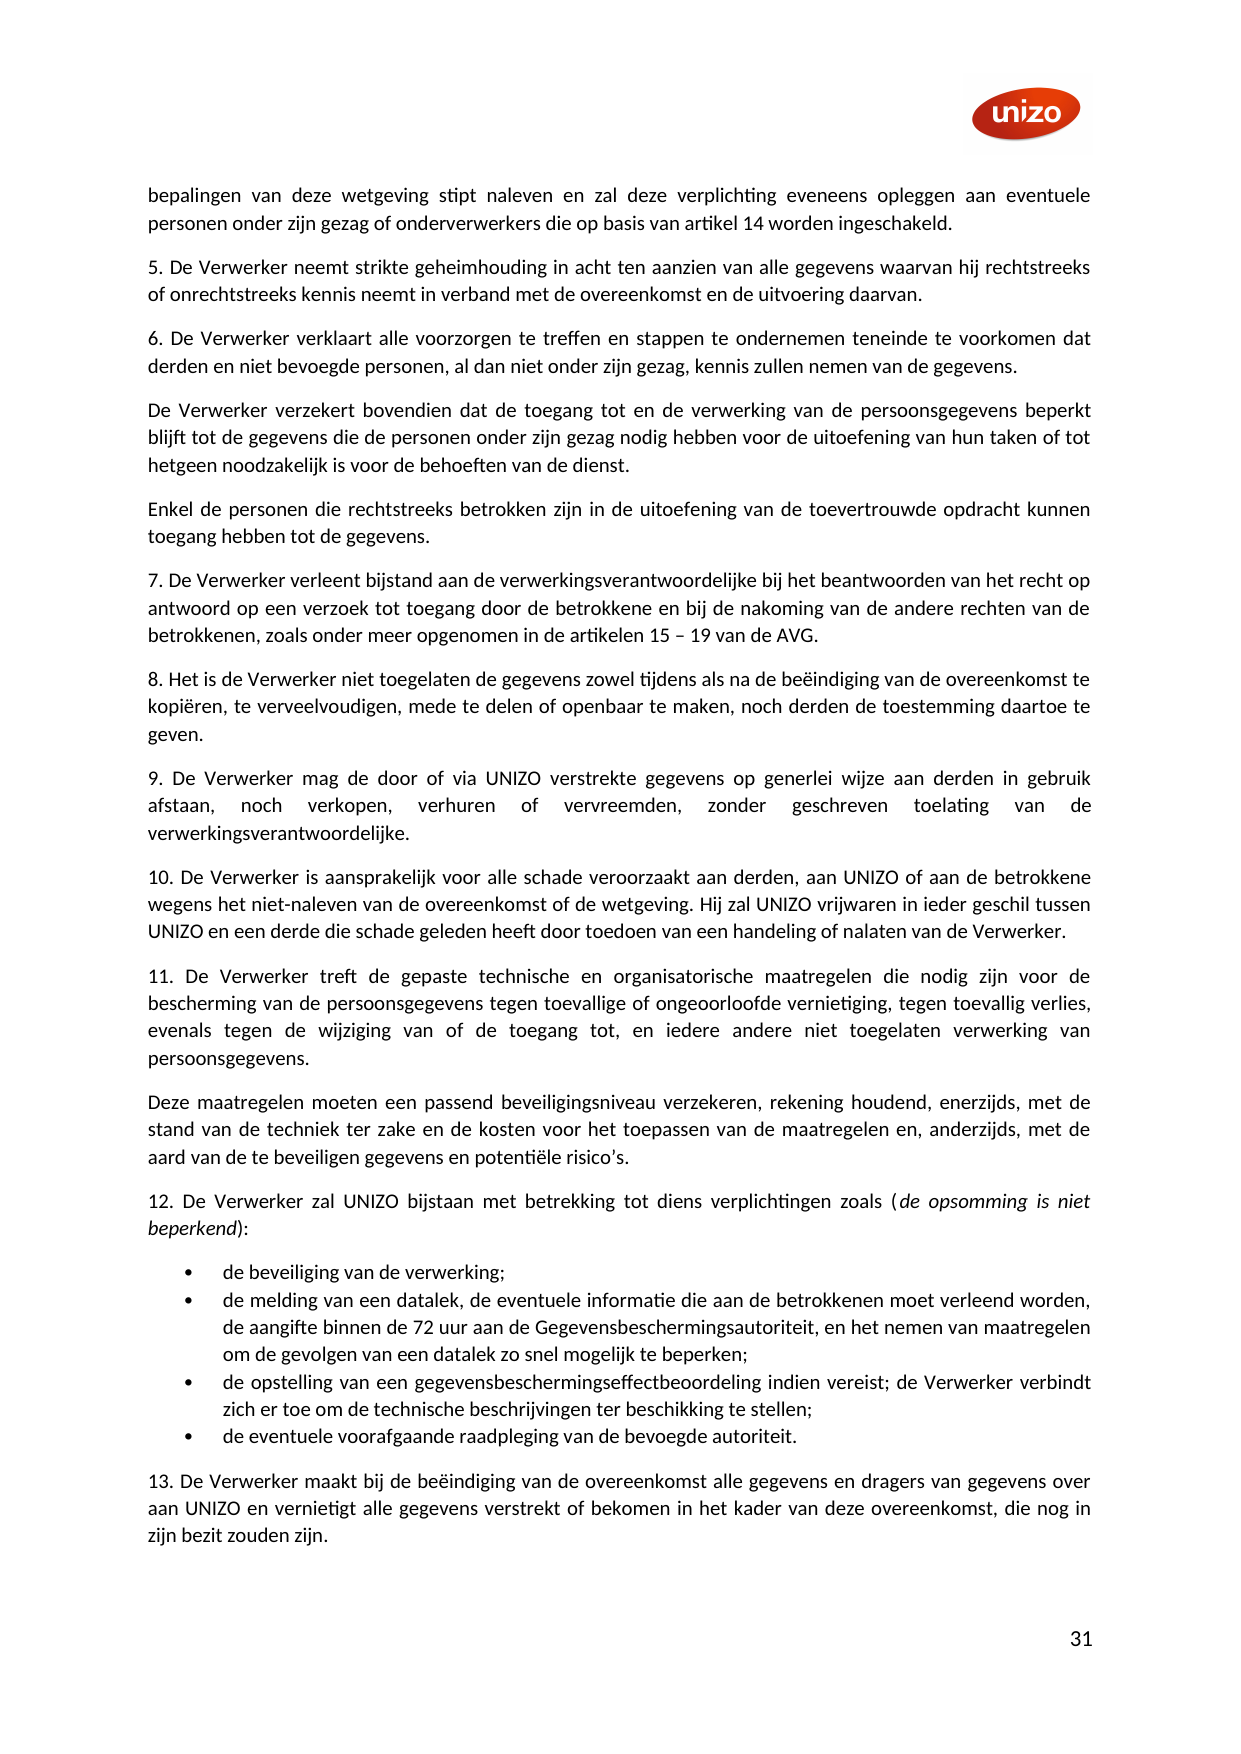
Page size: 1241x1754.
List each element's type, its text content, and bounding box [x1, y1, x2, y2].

text 12. De Verwerker zal UNIZO bijstaan met betrekking tot diens verplichtingen zoals (de opsomming is niet beperkend): [148, 1188, 1093, 1241]
text 5. De Verwerker neemt strikte geheimhouding in acht ten aanzien van alle gegevens waarvan hij rechtstreeks of onrechtstreeks kennis neemt in verband met de overeenkomst en de uitvoering daarvan. [148, 254, 1093, 307]
text 10. De Verwerker is aansprakelijk voor alle schade veroorzaakt aan derden, aan UNIZO of aan de betrokkene wegens het niet-naleven van de overeenkomst of de wetgeving. Hij zal UNIZO vrijwaren in ieder geschil tussen UNIZO en een derde die schade geleden heeft door toedoen van een handeling of nalaten van de Verwerker. [148, 864, 1093, 944]
text Deze maatregelen moeten een passend beveiligingsniveau verzekeren, rekening houdend, enerzijds, met de stand van de techniek ter zake en de kosten voor het toepassen van de maatregelen en, anderzijds, met de aard van de te beveiligen gegevens en potentiële risico’s. [148, 1089, 1093, 1169]
text 13. De Verwerker maakt bij de beëindiging van de overeenkomst alle gegevens en dragers van gegevens over aan UNIZO en vernietigt alle gegevens verstrekt of bekomen in het kader van deze overeenkomst, die nog in zijn bezit zouden zijn. [148, 1468, 1093, 1548]
list de beveiliging van de verwerking; [185, 1259, 1093, 1285]
text 7. De Verwerker verleent bijstand aan de verwerkingsverantwoordelijke bij het beantwoorden van het recht op antwoord op een verzoek tot toegang door de betrokkene en bij de nakoming van de andere rechten van de betrokkenen, zoals onder meer opgenomen in de artikelen 15 – 19 van de AVG. [148, 567, 1093, 648]
list de opstelling van een gegevensbeschermingseffectbeoordeling indien vereist; de Verwerker verbindt zich er toe om de technische beschrijvingen ter beschikking te stellen; [185, 1369, 1093, 1422]
text 9. De Verwerker mag de door of via UNIZO verstrekte gegevens op generlei wijze aan derden in gebruik afstaan, noch verkopen, verhuren of vervreemden, zonder geschreven toelating van de verwerkingsverantwoordelijke. [148, 765, 1093, 845]
picture [963, 73, 1093, 155]
text 6. De Verwerker verklaart alle voorzorgen te treffen en stappen te ondernemen teneinde te voorkomen dat derden en niet bevoegde personen, al dan niet onder zijn gezag, kennis zullen nemen van de gegevens. [148, 326, 1093, 378]
text 11. De Verwerker treft de gepaste technische en organisatorische maatregelen die nodig zijn voor de bescherming van de persoonsgegevens tegen toevallige of ongeoorloofde vernietiging, tegen toevallig verlies, evenals tegen de wijziging van of de toegang tot, en iedere andere niet toegelaten verwerking van persoonsgegevens. [148, 963, 1093, 1070]
text Enkel de personen die rechtstreeks betrokken zijn in de uitoefening van de toevertrouwde opdracht kunnen toegang hebben tot de gegevens. [148, 496, 1093, 549]
text De Verwerker verzekert bovendien dat de toegang tot en de verwerking van de persoonsgegevens beperkt blijft tot de gegevens die de personen onder zijn gezag nodig hebben voor de uitoefening van hun taken of tot hetgeen noodzakelijk is voor de behoeften van de dienst. [148, 397, 1093, 477]
list de melding van een datalek, de eventuele informatie die aan de betrokkenen moet verleend worden, de aangifte binnen de 72 uur aan de Gegevensbeschermingsautoriteit, en het nemen van maatregelen om de gevolgen van een datalek zo snel mogelijk te beperken; [185, 1287, 1093, 1367]
text 8. Het is de Verwerker niet toegelaten de gegevens zowel tijdens als na de beëindiging van de overeenkomst te kopiëren, te verveelvoudigen, mede te delen of openbaar te maken, noch derden de toestemming daartoe te geven. [148, 666, 1093, 746]
list de eventuele voorafgaande raadpleging van de bevoegde autoriteit. [185, 1424, 1093, 1449]
